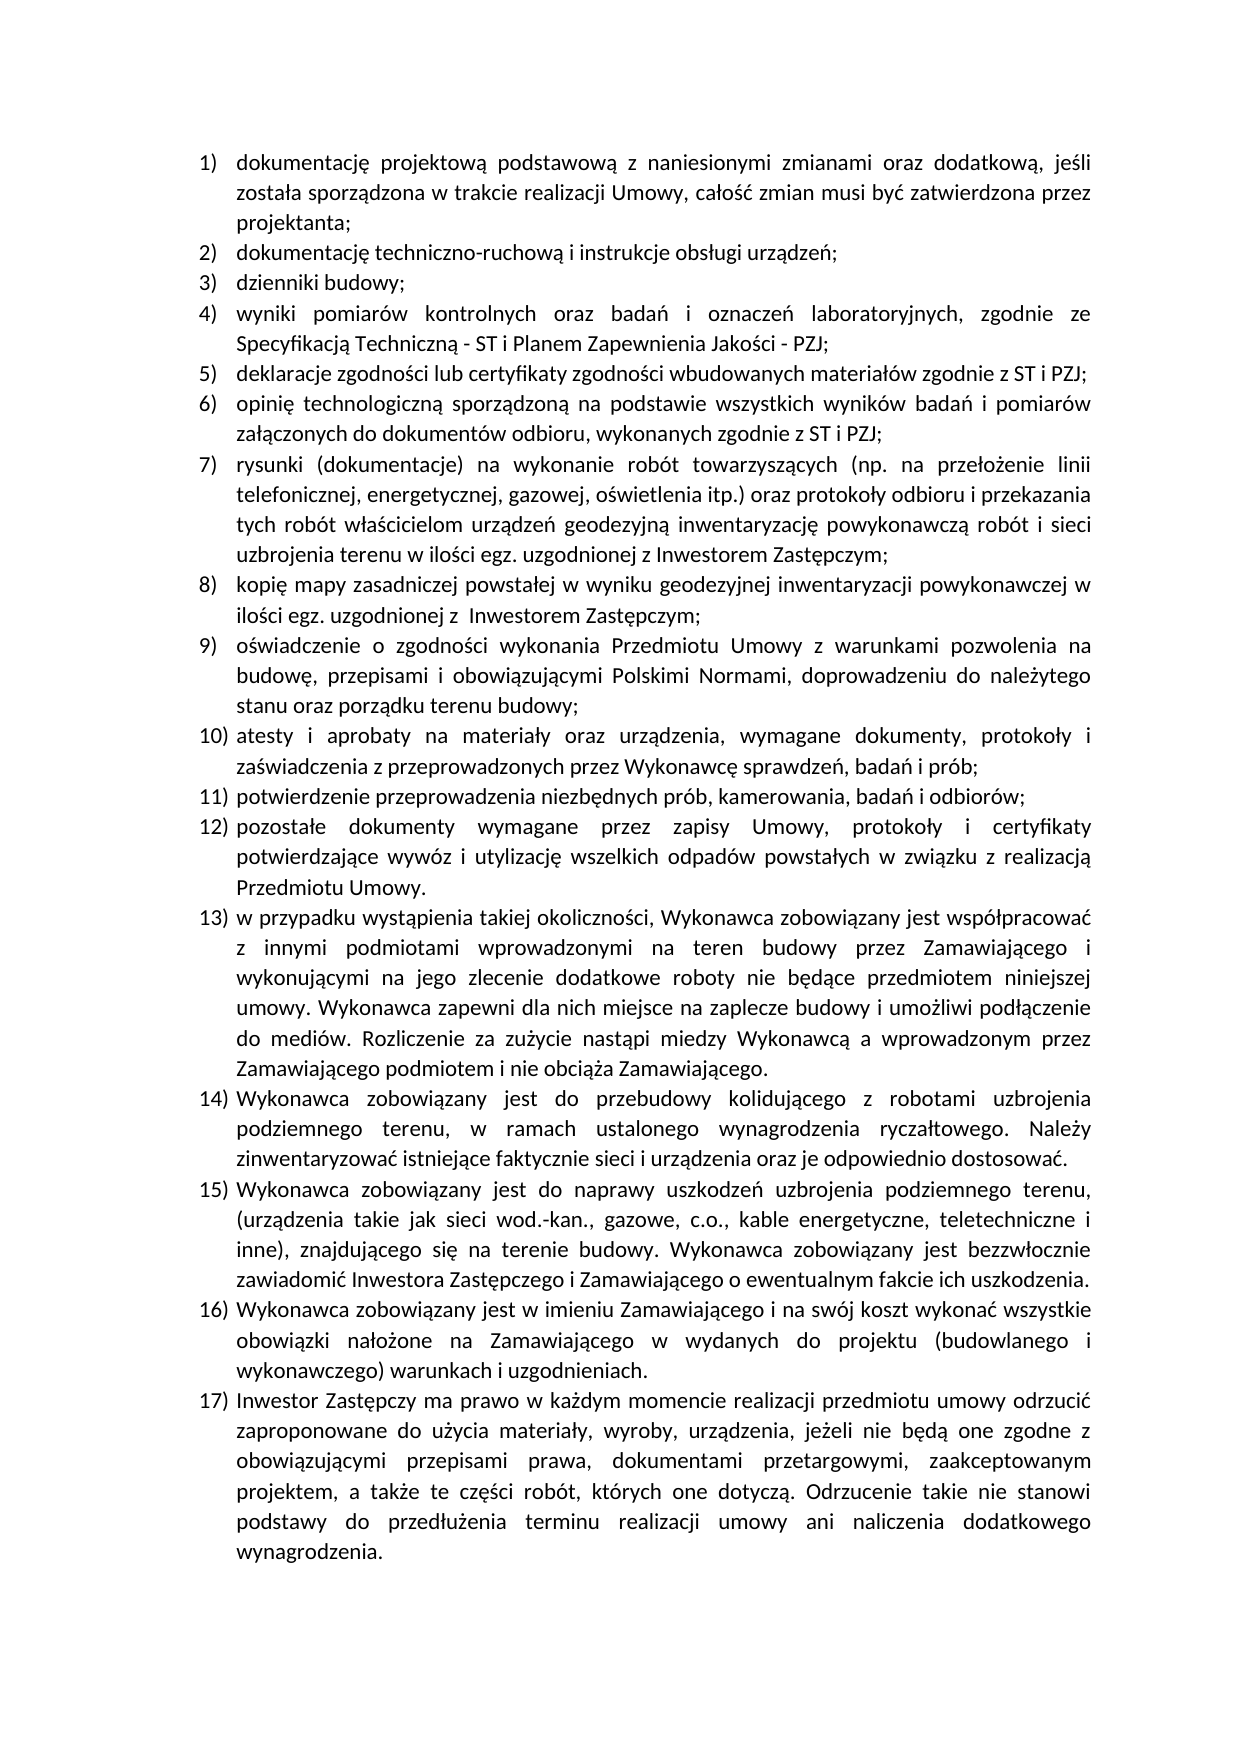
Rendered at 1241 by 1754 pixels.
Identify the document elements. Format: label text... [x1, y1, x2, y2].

list deklaracje zgodności lub certyfikaty zgodności wbudowanych materiałów zgodnie z ST i PZJ; [199, 359, 1093, 387]
list dokumentację projektową podstawową z naniesionymi zmianami oraz dodatkową, jeśli została sporządzona w trakcie realizacji Umowy, całość zmian musi być zatwierdzona przez projektanta; [199, 148, 1093, 236]
list oświadczenie o zgodności wykonania Przedmiotu Umowy z warunkami pozwolenia na budowę, przepisami i obowiązującymi Polskimi Normami, doprowadzeniu do należytego stanu oraz porządku terenu budowy; [199, 631, 1093, 719]
list w przypadku wystąpienia takiej okoliczności, Wykonawca zobowiązany jest współpracować z innymi podmiotami wprowadzonymi na teren budowy przez Zamawiającego i wykonującymi na jego zlecenie dodatkowe roboty nie będące przedmiotem niniejszej umowy. Wykonawca zapewni dla nich miejsce na zaplecze budowy i umożliwi podłączenie do mediów. Rozliczenie za zużycie nastąpi miedzy Wykonawcą a wprowadzonym przez Zamawiającego podmiotem i nie obciąża Zamawiającego. [199, 903, 1093, 1082]
list Wykonawca zobowiązany jest do naprawy uszkodzeń uzbrojenia podziemnego terenu, (urządzenia takie jak sieci wod.-kan., gazowe, c.o., kable energetyczne, teletechniczne i inne), znajdującego się na terenie budowy. Wykonawca zobowiązany jest bezzwłocznie zawiadomić Inwestora Zastępczego i Zamawiającego o ewentualnym fakcie ich uszkodzenia. [199, 1175, 1093, 1293]
list wyniki pomiarów kontrolnych oraz badań i oznaczeń laboratoryjnych, zgodnie ze Specyfikacją Techniczną - ST i Planem Zapewnienia Jakości - PZJ; [199, 299, 1093, 357]
list Wykonawca zobowiązany jest do przebudowy kolidującego z robotami uzbrojenia podziemnego terenu, w ramach ustalonego wynagrodzenia ryczałtowego. Należy zinwentaryzować istniejące faktycznie sieci i urządzenia oraz je odpowiednio dostosować. [199, 1084, 1093, 1172]
list potwierdzenie przeprowadzenia niezbędnych prób, kamerowania, badań i odbiorów; [199, 782, 1093, 810]
list dokumentację techniczno-ruchową i instrukcje obsługi urządzeń; [199, 238, 1093, 266]
list rysunki (dokumentacje) na wykonanie robót towarzyszących (np. na przełożenie linii telefonicznej, energetycznej, gazowej, oświetlenia itp.) oraz protokoły odbioru i przekazania tych robót właścicielom urządzeń geodezyjną inwentaryzację powykonawczą robót i sieci uzbrojenia terenu w ilości egz. uzgodnionej z Inwestorem Zastępczym; [199, 450, 1093, 568]
list kopię mapy zasadniczej powstałej w wyniku geodezyjnej inwentaryzacji powykonawczej w ilości egz. uzgodnionej z Inwestorem Zastępczym; [199, 571, 1093, 629]
list pozostałe dokumenty wymagane przez zapisy Umowy, protokoły i certyfikaty potwierdzające wywóz i utylizację wszelkich odpadów powstałych w związku z realizacją Przedmiotu Umowy. [199, 812, 1093, 901]
list Inwestor Zastępczy ma prawo w każdym momencie realizacji przedmiotu umowy odrzucić zaproponowane do użycia materiały, wyroby, urządzenia, jeżeli nie będą one zgodne z obowiązującymi przepisami prawa, dokumentami przetargowymi, zaakceptowanym projektem, a także te części robót, których one dotyczą. Odrzucenie takie nie stanowi podstawy do przedłużenia terminu realizacji umowy ani naliczenia dodatkowego wynagrodzenia. [199, 1386, 1093, 1565]
list opinię technologiczną sporządzoną na podstawie wszystkich wyników badań i pomiarów załączonych do dokumentów odbioru, wykonanych zgodnie z ST i PZJ; [199, 389, 1093, 447]
list Wykonawca zobowiązany jest w imieniu Zamawiającego i na swój koszt wykonać wszystkie obowiązki nałożone na Zamawiającego w wydanych do projektu (budowlanego i wykonawczego) warunkach i uzgodnieniach. [199, 1296, 1093, 1384]
list dzienniki budowy; [199, 268, 1093, 296]
list atesty i aprobaty na materiały oraz urządzenia, wymagane dokumenty, protokoły i zaświadczenia z przeprowadzonych przez Wykonawcę sprawdzeń, badań i prób; [199, 722, 1093, 780]
